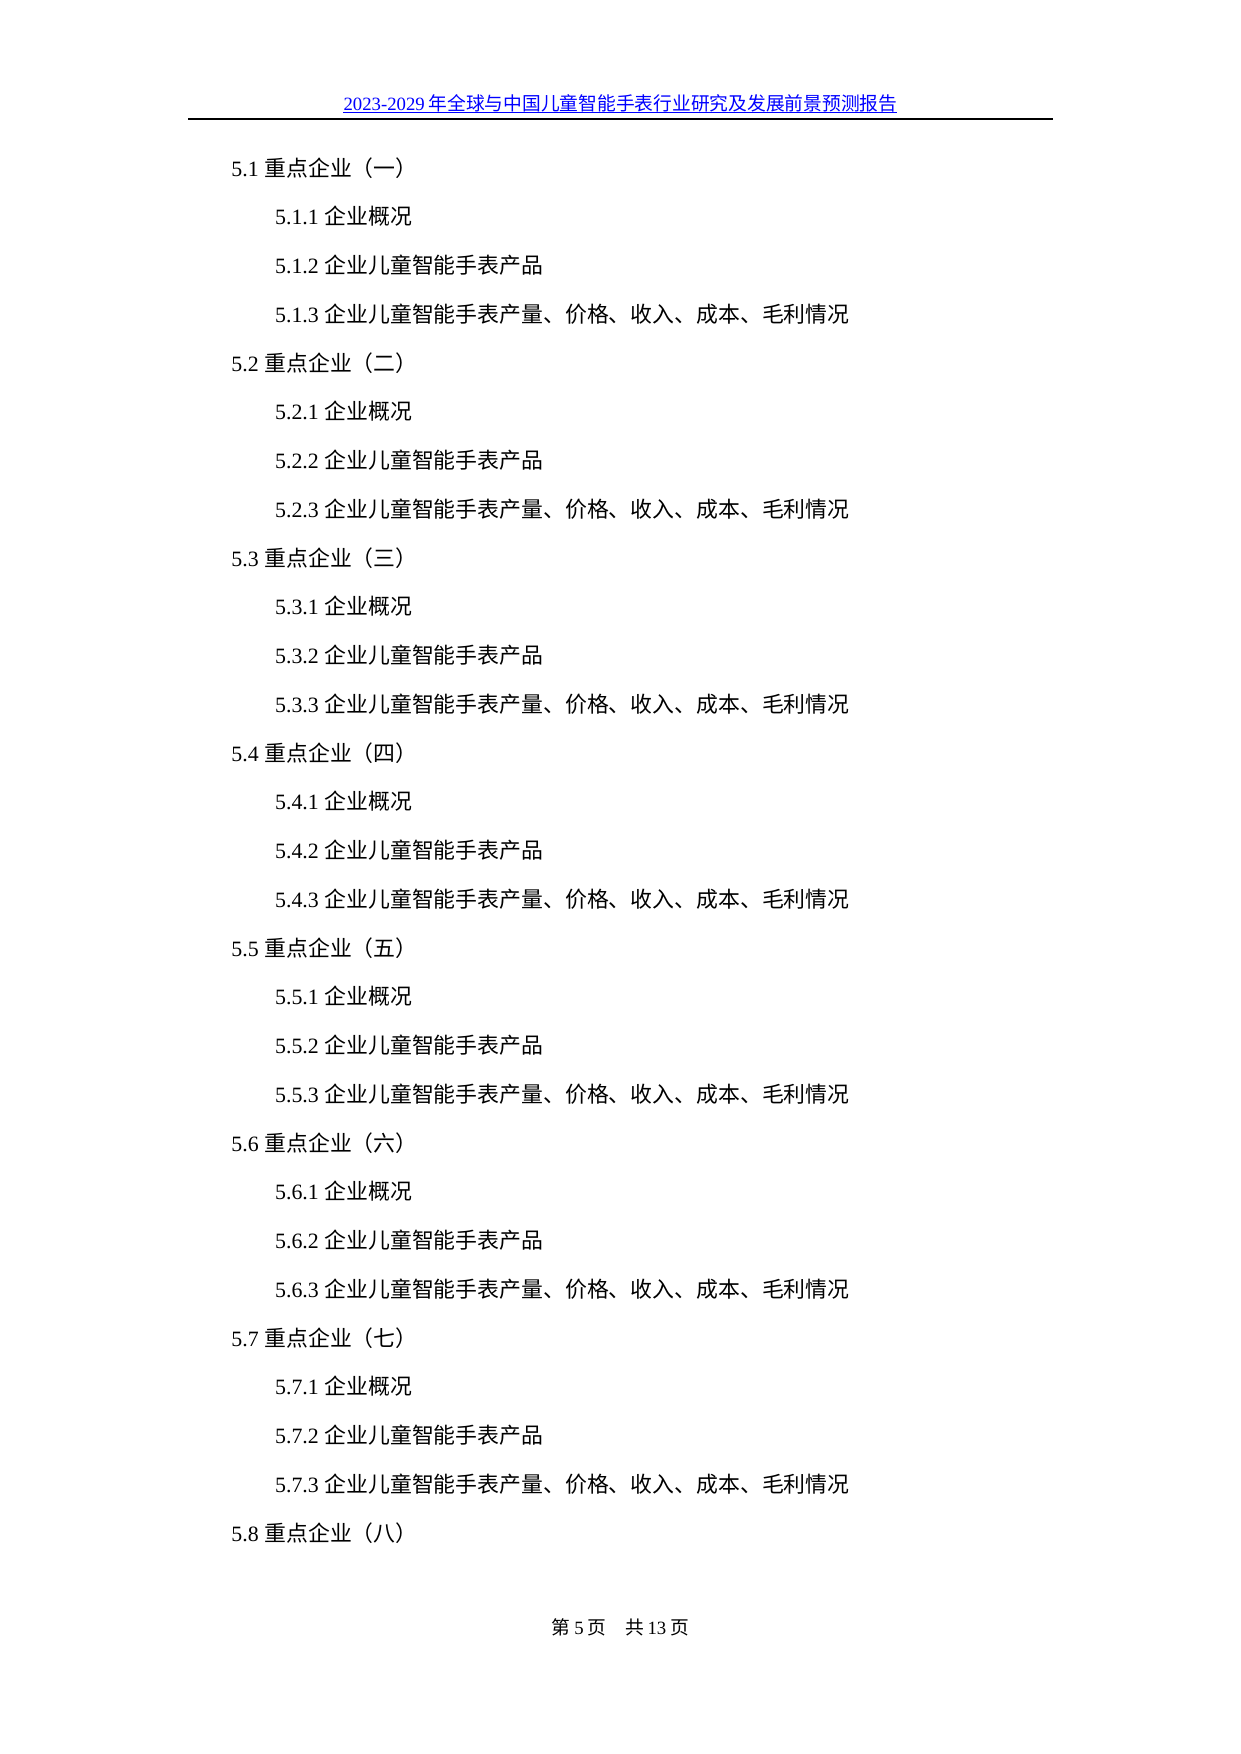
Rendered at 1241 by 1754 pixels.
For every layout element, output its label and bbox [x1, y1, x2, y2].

text [187, 150, 1053, 1548]
